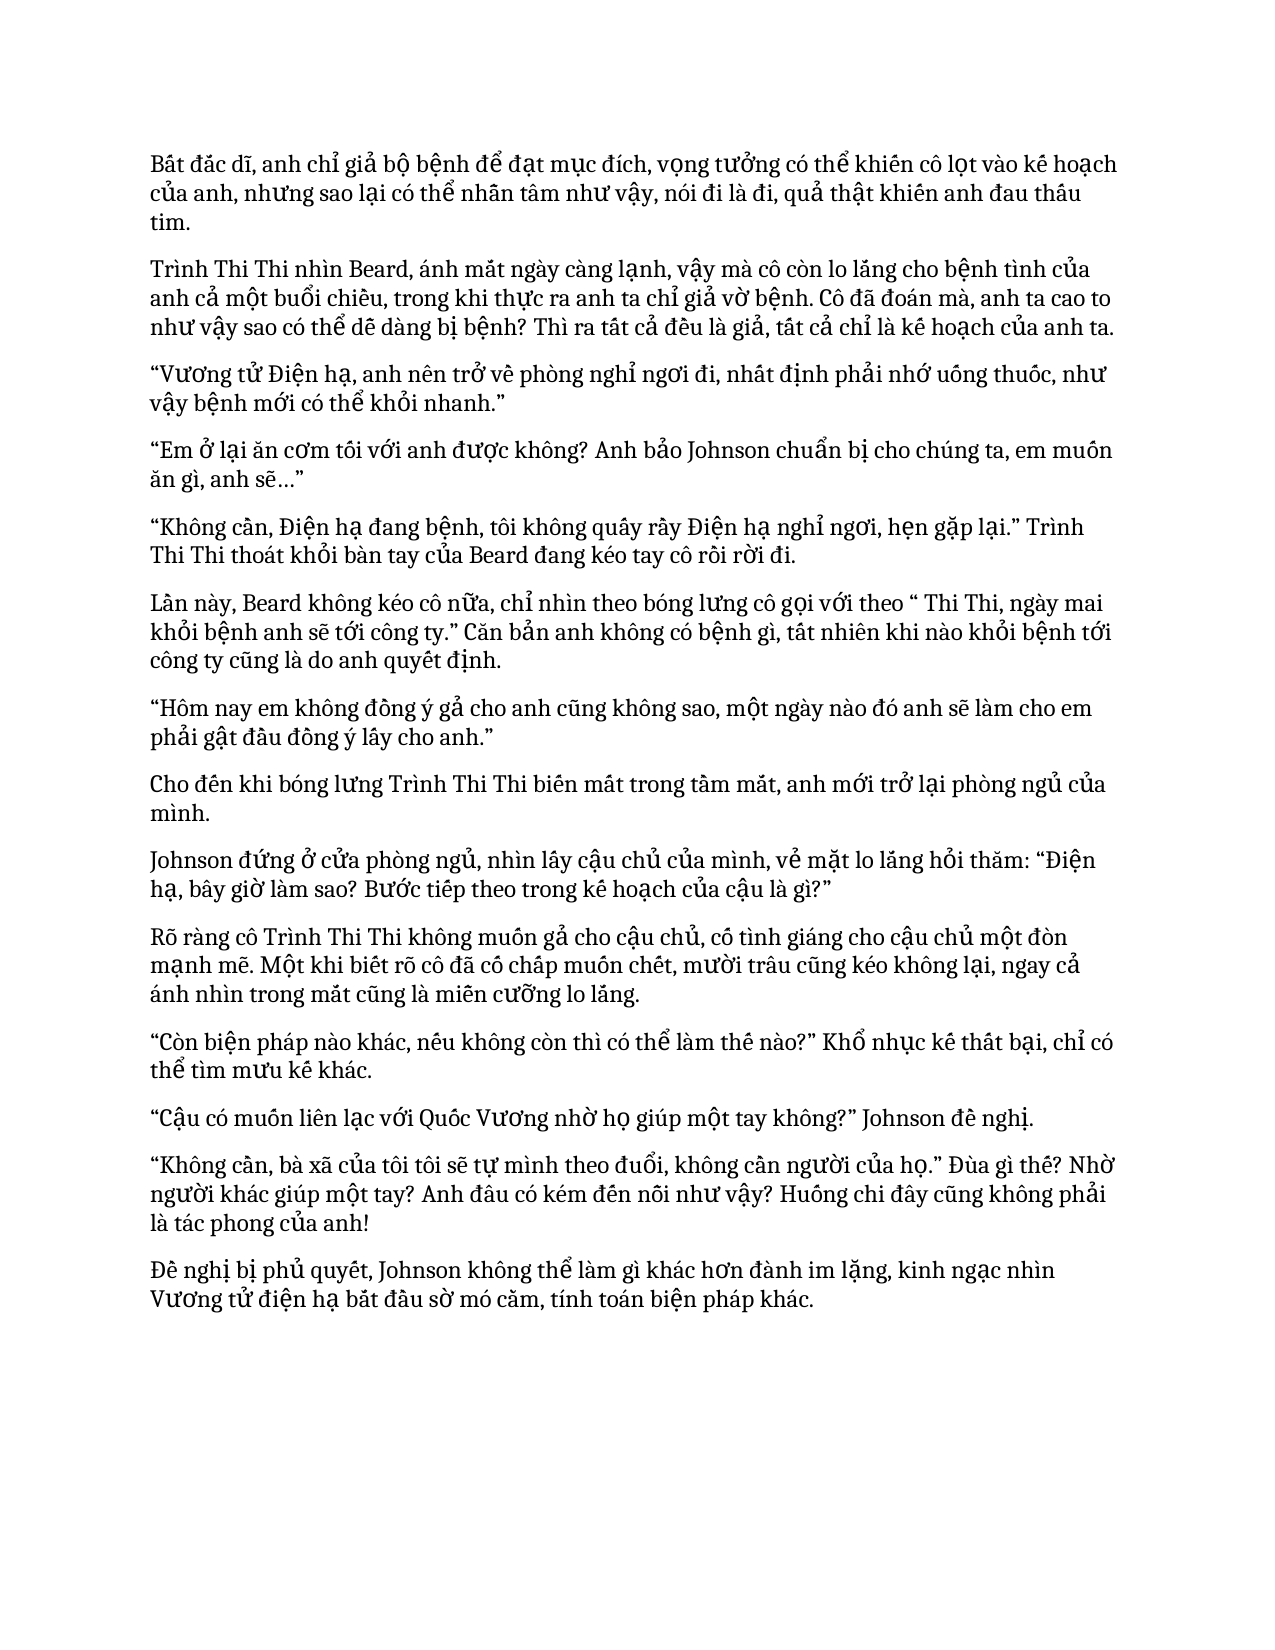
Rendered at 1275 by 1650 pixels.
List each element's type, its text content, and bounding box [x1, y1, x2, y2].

text Đề nghị bị phủ quyết, Johnson không thể làm gì khác hơn đành im lặng, kinh ngạc nhìn Vương tử điện hạ bắt đầu sờ mó cằm, tính toán biện pháp khác. [150, 1256, 1125, 1371]
text Johnson đứng ở cửa phòng ngủ, nhìn lấy cậu chủ của mình, vẻ mặt lo lắng hỏi thăm: “Điện hạ, bây giờ làm sao? Bước tiếp theo trong kế hoạch của cậu là gì?” [150, 846, 1125, 904]
text “Không cần, Điện hạ đang bệnh, tôi không quấy rầy Điện hạ nghỉ ngơi, hẹn gặp lại.” Trình Thi Thi thoát khỏi bàn tay của Beard đang kéo tay cô rồi rời đi. [150, 512, 1125, 570]
text “Hôm nay em không đồng ý gả cho anh cũng không sao, một ngày nào đó anh sẽ làm cho em phải gật đầu đồng ý lấy cho anh.” [150, 694, 1125, 751]
text Cho đến khi bóng lưng Trình Thi Thi biến mất trong tầm mắt, anh mới trở lại phòng ngủ của mình. [150, 770, 1125, 827]
text Bất đắc dĩ, anh chỉ giả bộ bệnh để đạt mục đích, vọng tưởng có thể khiến cô lọt vào kế hoạch của anh, nhưng sao lại có thể nhẫn tâm như vậy, nói đi là đi, quả thật khiến anh đau thấu tim. [150, 150, 1125, 236]
text Rõ ràng cô Trình Thi Thi không muốn gả cho cậu chủ, cố tình giáng cho cậu chủ một đòn mạnh mẽ. Một khi biết rõ cô đã cố chấp muốn chết, mười trâu cũng kéo không lại, ngay cả ánh nhìn trong mắt cũng là miễn cưỡng lo lắng. [150, 922, 1125, 1009]
text “Cậu có muốn liên lạc với Quốc Vương nhờ họ giúp một tay không?” Johnson đề nghị. [150, 1104, 1125, 1132]
text “Không cần, bà xã của tôi tôi sẽ tự mình theo đuổi, không cần người của họ.” Đùa gì thế? Nhờ người khác giúp một tay? Anh đâu có kém đến nỗi như vậy? Huống chi đây cũng không phải là tác phong của anh! [150, 1151, 1125, 1237]
text “Vương tử Điện hạ, anh nên trở về phòng nghỉ ngơi đi, nhất định phải nhớ uống thuốc, như vậy bệnh mới có thể khỏi nhanh.” [150, 360, 1125, 417]
text Trình Thi Thi nhìn Beard, ánh mắt ngày càng lạnh, vậy mà cô còn lo lắng cho bệnh tình của anh cả một buổi chiều, trong khi thực ra anh ta chỉ giả vờ bệnh. Cô đã đoán mà, anh ta cao to như vậy sao có thể dễ dàng bị bệnh? Thì ra tất cả đều là giả, tất cả chỉ là kế hoạch của anh ta. [150, 255, 1125, 341]
text “Em ở lại ăn cơm tối với anh được không? Anh bảo Johnson chuẩn bị cho chúng ta, em muốn ăn gì, anh sẽ…” [150, 436, 1125, 494]
text Lần này, Beard không kéo cô nữa, chỉ nhìn theo bóng lưng cô gọi với theo “ Thi Thi, ngày mai khỏi bệnh anh sẽ tới công ty.” Căn bản anh không có bệnh gì, tất nhiên khi nào khỏi bệnh tới công ty cũng là do anh quyết định. [150, 589, 1125, 675]
text “Còn biện pháp nào khác, nếu không còn thì có thể làm thế nào?” Khổ nhục kế thất bại, chỉ có thể tìm mưu kế khác. [150, 1027, 1125, 1085]
